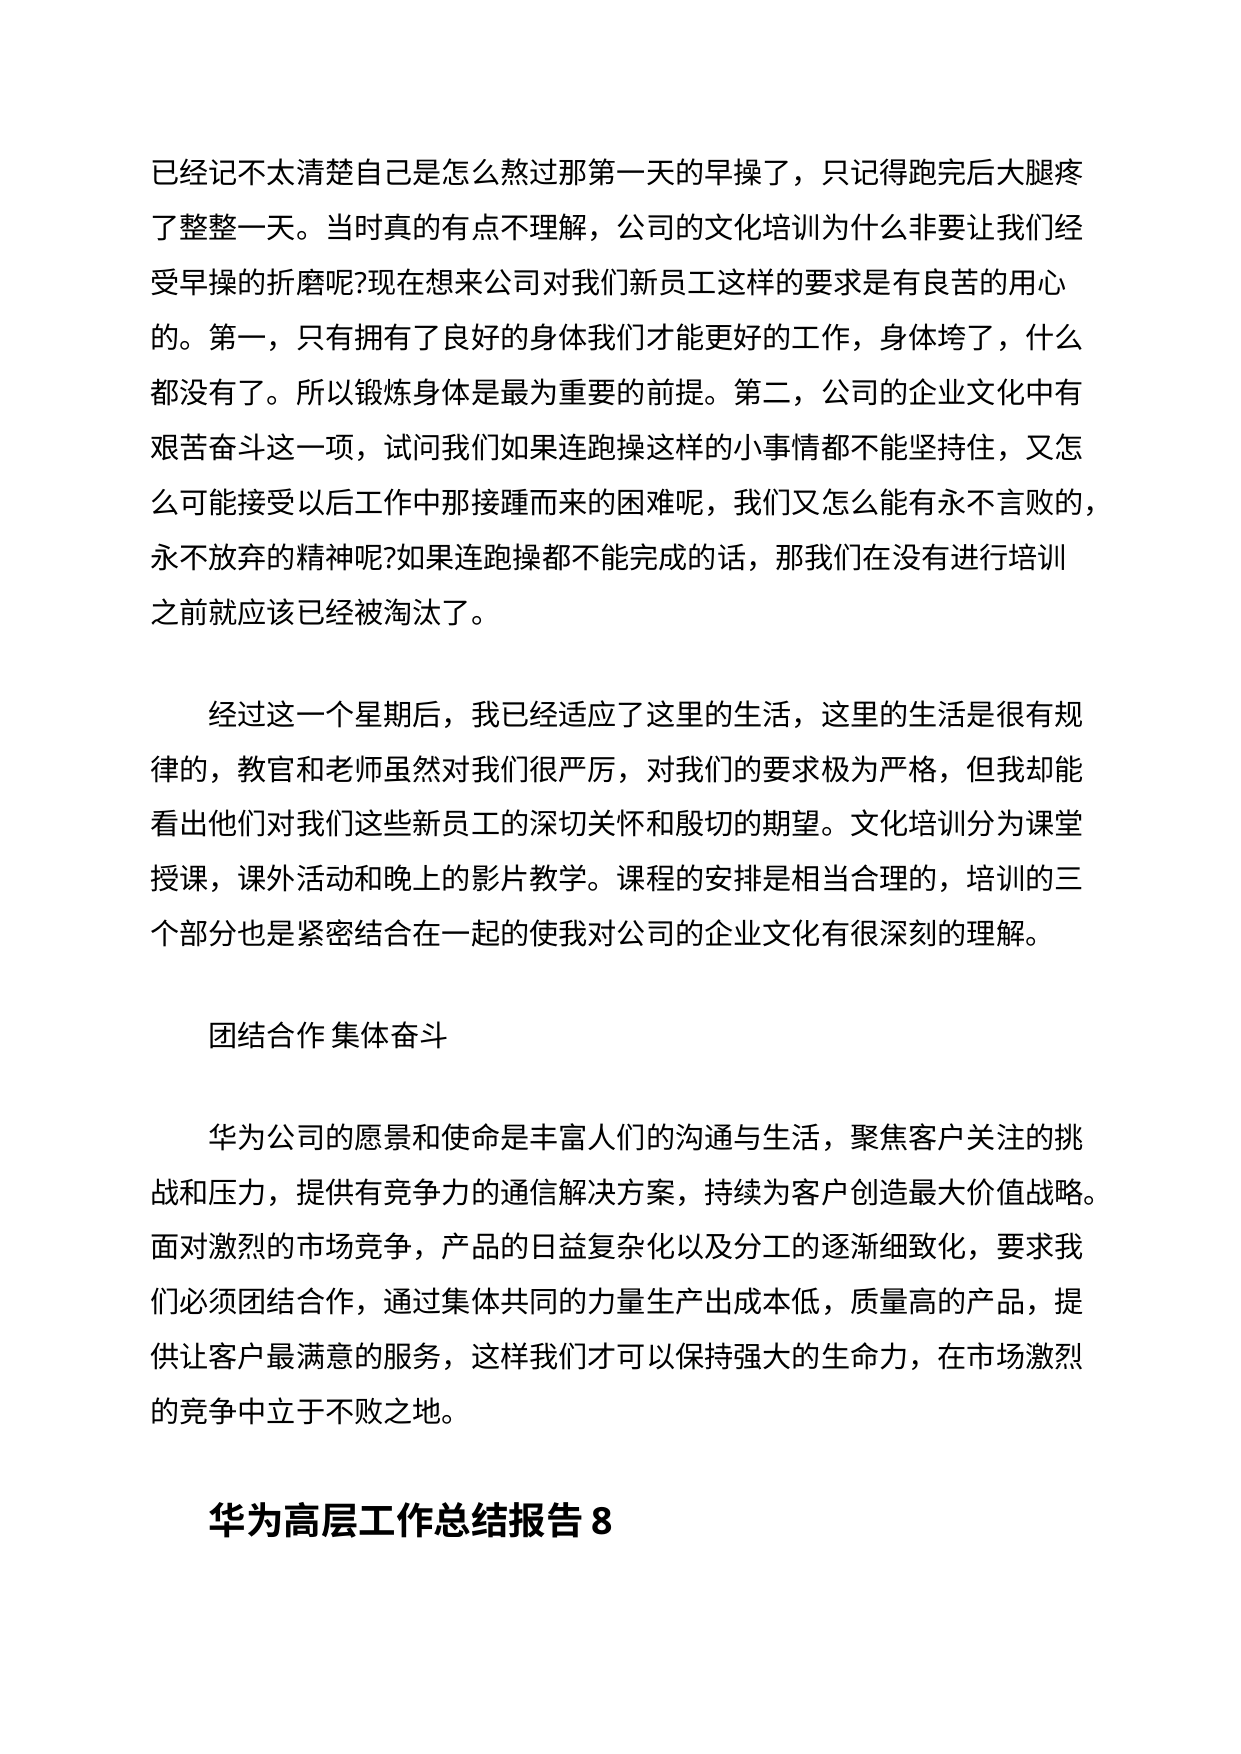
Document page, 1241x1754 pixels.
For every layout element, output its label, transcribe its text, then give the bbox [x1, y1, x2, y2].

text 华为高层工作总结报告8 [150, 1491, 1090, 1545]
text 经过这一个星期后，我已经适应了这里的生活，这里的生活是很有规律的，教官和老师虽然对我们很严厉，对我们的要求极为严格，但我却能看出他们对我们这些新员工的深切关怀和殷切的期望。文化培训分为课堂授课，课外活动和晚上的影片教学。课程的安排是相当合理的，培训的三个部分也是紧密结合在一起的使我对公司的企业文化有很深刻的理解。 [150, 691, 1090, 953]
text 华为公司的愿景和使命是丰富人们的沟通与生活，聚焦客户关注的挑战和压力，提供有竞争力的通信解决方案，持续为客户创造最大价值战略。面对激烈的市场竞争，产品的日益复杂化以及分工的逐渐细致化，要求我们必须团结合作，通过集体共同的力量生产出成本低，质量高的产品，提供让客户最满意的服务，这样我们才可以保持强大的生命力，在市场激烈的竞争中立于不败之地。 [150, 1114, 1090, 1431]
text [150, 150, 1090, 632]
text 团结合作 集体奋斗 [150, 1012, 1090, 1055]
